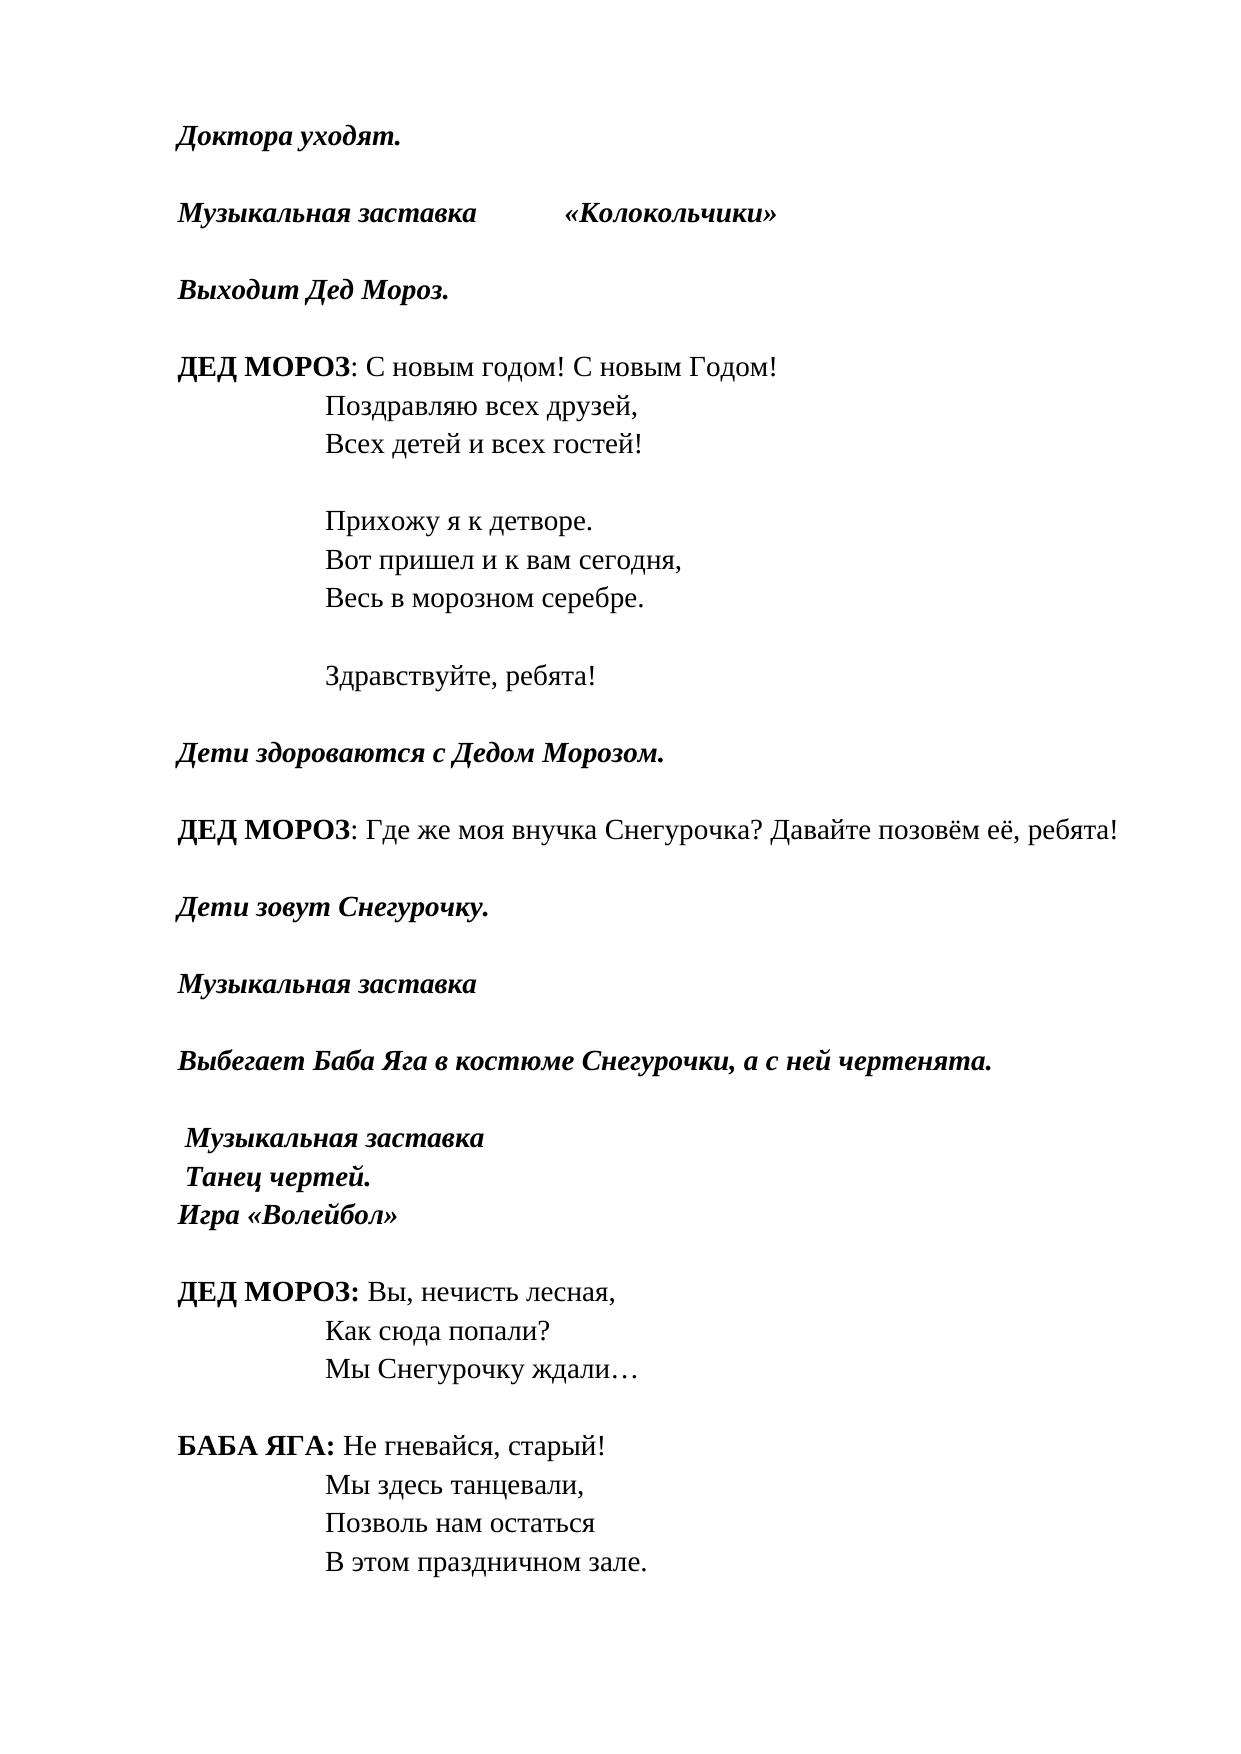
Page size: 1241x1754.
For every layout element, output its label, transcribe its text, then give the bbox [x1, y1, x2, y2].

text Игра «Волейбол» [177, 1197, 1152, 1231]
text ДЕД МОРОЗ: Вы, нечисть лесная, [177, 1274, 1152, 1308]
text Дети зовут Снегурочку. [177, 889, 1152, 922]
text Прихожу я к детворе. [177, 503, 1152, 537]
text Выбегает Баба Яга в костюме Снегурочки, а с ней чертенята. [177, 1043, 1152, 1077]
text Весь в морозном серебре. [177, 581, 1152, 614]
text ДЕД МОРОЗ: С новым годом! С новым Годом! [177, 349, 1152, 383]
text Позволь нам остаться [177, 1506, 1152, 1539]
text Музыкальная заставка [177, 966, 1152, 999]
text Мы Снегурочку ждали… [177, 1351, 1152, 1385]
text БАБА ЯГА: Не гневайся, старый! [177, 1428, 1152, 1462]
text Мы здесь танцевали, [177, 1467, 1152, 1501]
text ДЕД МОРОЗ: Где же моя внучка Снегурочка? Давайте позовём её, ребята! [177, 812, 1152, 845]
text Как сюда попали? [177, 1313, 1152, 1346]
text Танец чертей. [177, 1159, 1152, 1192]
text Поздравляю всех друзей, [177, 388, 1152, 421]
text Всех детей и всех гостей! [177, 426, 1152, 460]
text Вот пришел и к вам сегодня, [177, 542, 1152, 576]
text Музыкальная заставка «Колокольчики» [177, 195, 1152, 229]
text Здравствуйте, ребята! [177, 658, 1152, 691]
text В этом праздничном зале. [177, 1544, 1152, 1578]
text Музыкальная заставка [177, 1120, 1152, 1154]
text Дети здороваются с Дедом Морозом. [177, 735, 1152, 768]
text Доктора уходят. [177, 118, 1152, 152]
text Выходит Дед Мороз. [177, 272, 1152, 306]
